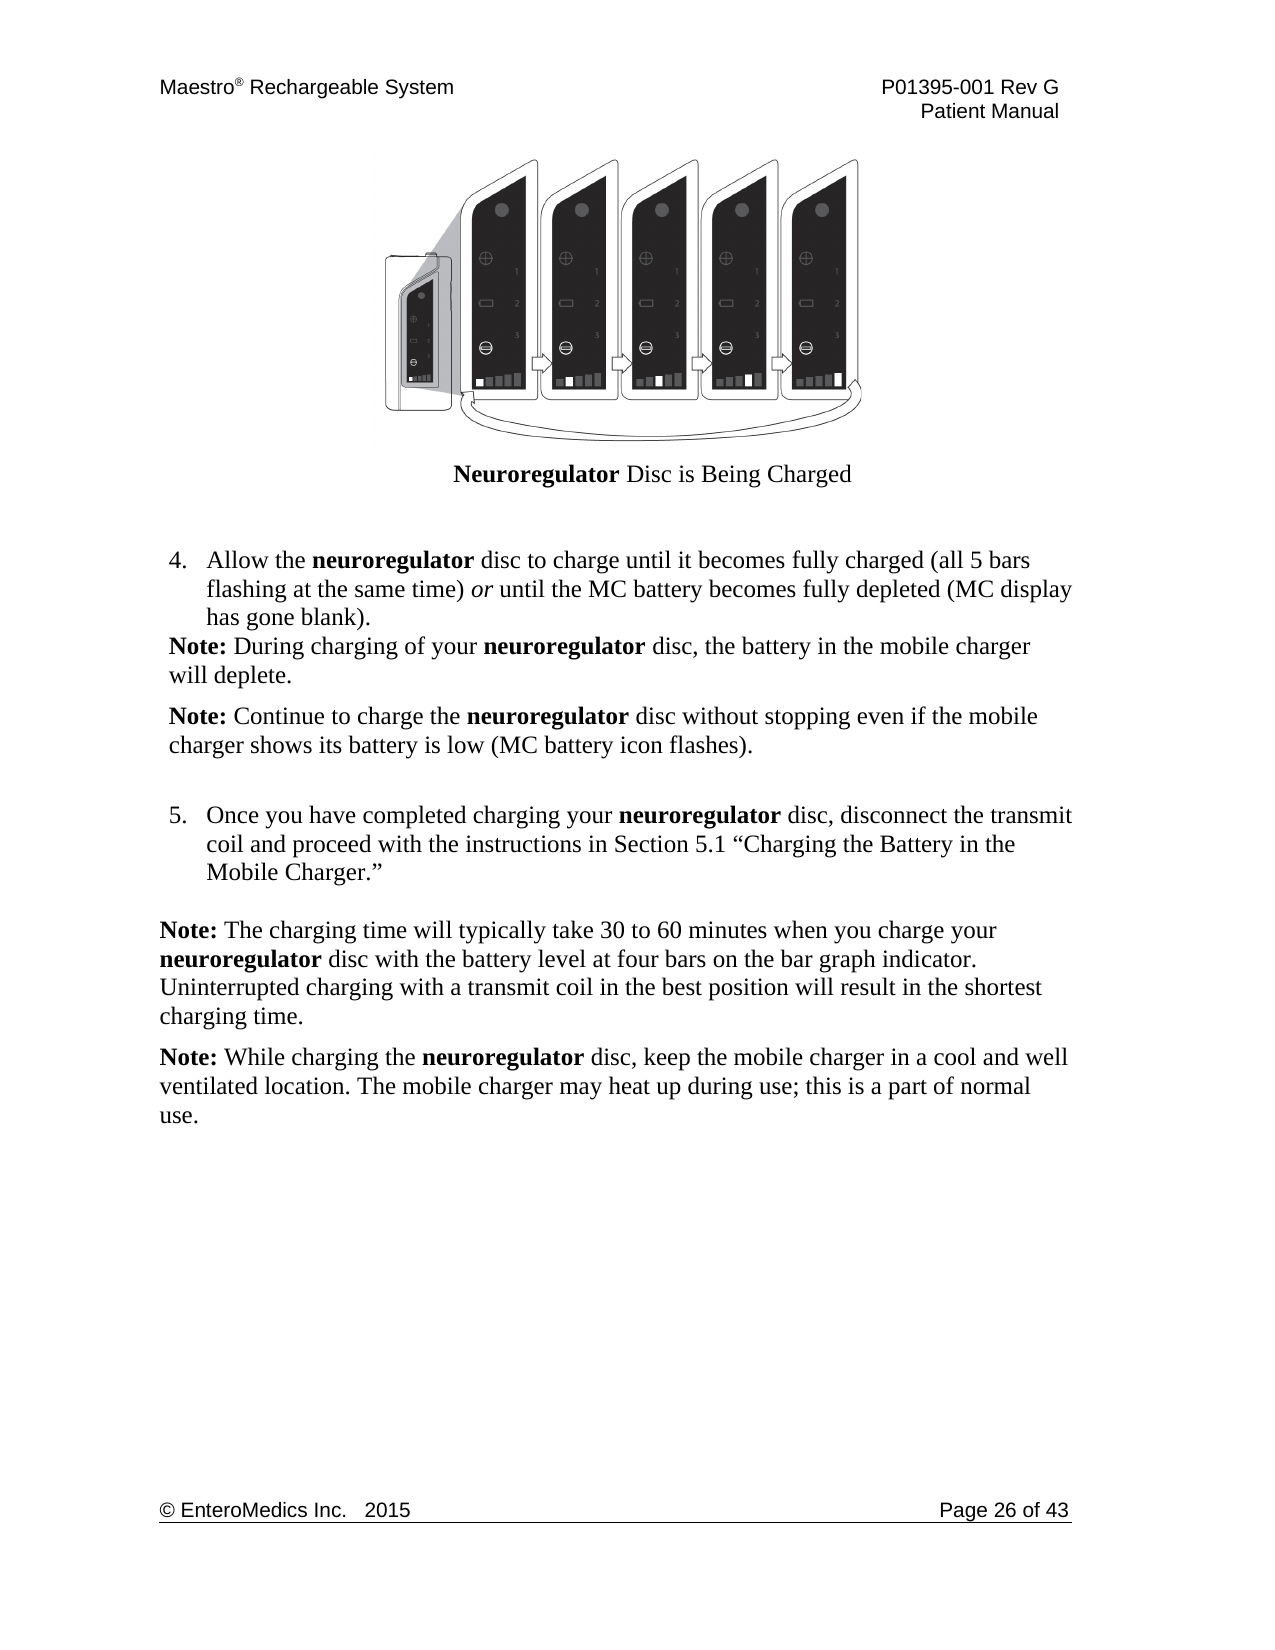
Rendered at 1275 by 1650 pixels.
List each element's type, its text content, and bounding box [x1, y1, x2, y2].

text Note: During charging of your neuroregulator disc, the battery in the mobile charger will deplete. [169, 631, 1072, 689]
list Allow the neuroregulator disc to charge until it becomes fully charged (all 5 bars flashing at the same time) or until the MC battery becomes fully depleted (MC display has gone blank). [169, 545, 1078, 631]
list Once you have completed charging your neuroregulator disc, disconnect the transmit coil and proceed with the instructions in Section 5.1 “Charging the Battery in the Mobile Charger.” [169, 800, 1078, 886]
text Note: While charging the neuroregulator disc, keep the mobile charger in a cool and well ventilated location. The mobile charger may heat up during use; this is a part of normal use. [159, 1042, 1072, 1129]
text Note: The charging time will typically take 30 to 60 minutes when you charge your neuroregulator disc with the battery level at four bars on the bar graph indicator. Uninterrupted charging with a transmit coil in the best position will result in the shortest charging time. [159, 915, 1072, 1030]
text Note: Continue to charge the neuroregulator disc without stopping even if the mobile charger shows its battery is low (MC battery icon flashes). [169, 701, 1072, 759]
